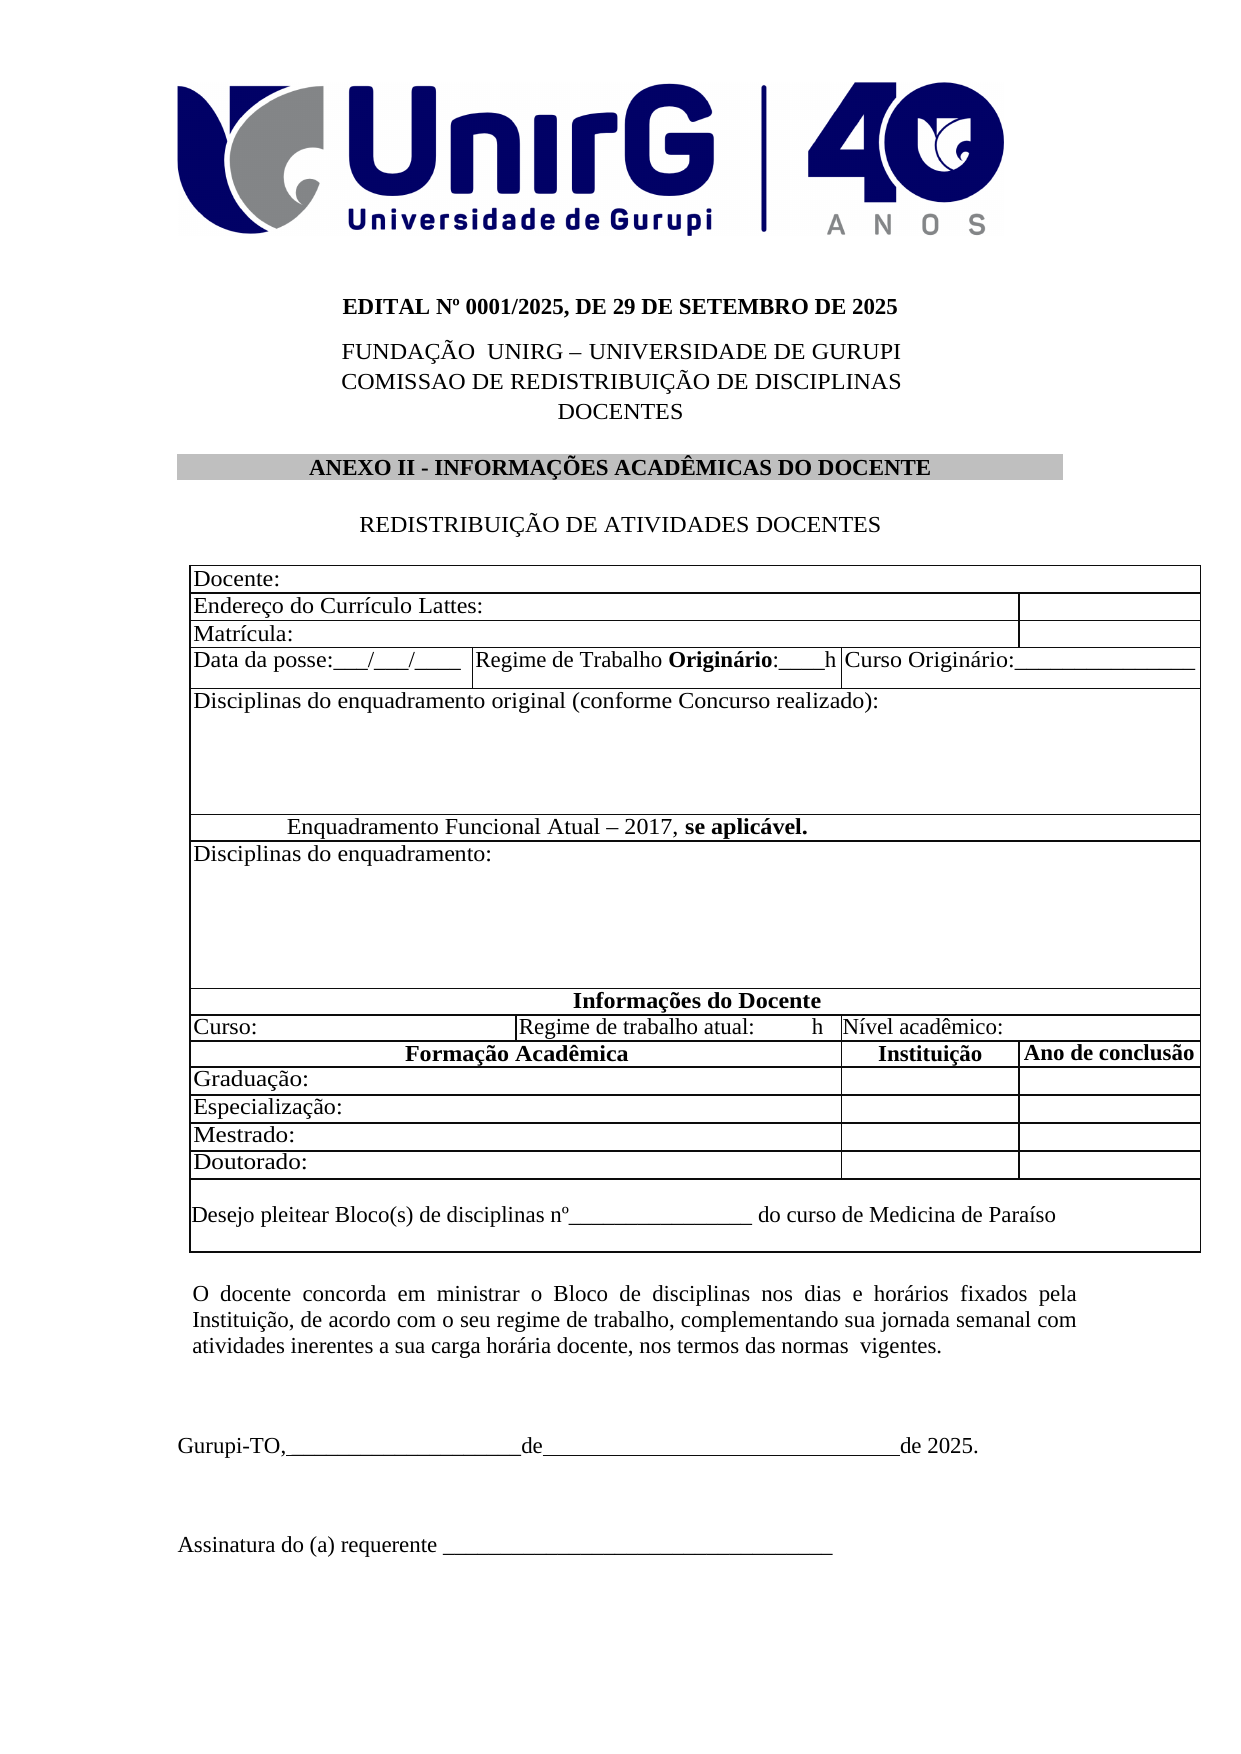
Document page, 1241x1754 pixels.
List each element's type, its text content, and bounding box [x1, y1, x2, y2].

table_cell Nível acadêmico: [842, 1016, 1200, 1040]
table_cell [842, 1152, 1018, 1178]
table_cell [1020, 1152, 1200, 1178]
table_cell [842, 1068, 1018, 1094]
table_cell Endereço do Currículo Lattes: [191, 594, 1018, 619]
table_cell Matrícula: [191, 621, 1018, 647]
table_cell Instituição [842, 1042, 1018, 1066]
table_cell Curso: [191, 1016, 515, 1040]
table_cell [1020, 1124, 1200, 1150]
table_cell Especialização: [191, 1096, 841, 1122]
table_cell Curso Originário:_______________ [842, 648, 1200, 687]
table_cell Disciplinas do enquadramento: [191, 842, 1200, 988]
table_cell Regime de Trabalho Originário:____h [473, 648, 841, 687]
table_cell [1020, 594, 1200, 619]
table_cell [842, 1096, 1018, 1122]
table_cell [1020, 1068, 1200, 1094]
table_cell [842, 1124, 1018, 1150]
table_cell Disciplinas do enquadramento original (conforme Concurso realizado): [191, 689, 1200, 813]
picture [177, 82, 1004, 236]
table_cell Data da posse:___/___/____ [191, 648, 472, 687]
table_header Docente: [191, 566, 1200, 592]
text COMISSAO DE REDISTRIBUIÇÃO DE DISCIPLINAS DOCENTES [309, 368, 931, 424]
table_cell Regime de trabalho atual: h [517, 1016, 841, 1040]
text Gurupi-TO, ____________________de de 2025. [177, 1432, 1063, 1459]
text EDITAL Nº 0001/2025, DE 29 DE SETEMBRO DE 2025 [177, 293, 1063, 319]
text O docente concorda em ministrar o Bloco de disciplinas nos dias e horários fixados pela Instituição, de acordo com o seu regime de trabalho, complementando sua jornada semanal com atividades inerentes a sua carga horária docente, nos termos das normas vigentes. [192, 1280, 1078, 1359]
table_cell [1020, 1096, 1200, 1122]
text Assinatura do (a) requerente __________________________________ [177, 1531, 1058, 1557]
table_cell Doutorado: [191, 1152, 841, 1178]
table_cell Enquadramento Funcional Atual – 2017, se aplicável. [191, 815, 1200, 840]
text ANEXO II - INFORMAÇÕES ACADÊMICAS DO DOCENTE [177, 454, 1063, 480]
table_cell Informações do Docente [191, 989, 1200, 1014]
table_cell Formação Acadêmica [191, 1042, 841, 1066]
table_cell Graduação: [191, 1068, 841, 1094]
table_cell Mestrado: [191, 1124, 841, 1150]
text FUNDAÇÃO UNIRG – UNIVERSIDADE DE GURUPI [309, 338, 931, 365]
table_cell Ano de conclusão [1020, 1042, 1200, 1066]
text REDISTRIBUIÇÃO DE ATIVIDADES DOCENTES [352, 511, 888, 538]
table_cell Desejo pleitear Bloco(s) de disciplinas nº________________ do curso de Medicina de Paraíso [191, 1180, 1200, 1251]
table_cell [1020, 621, 1200, 647]
